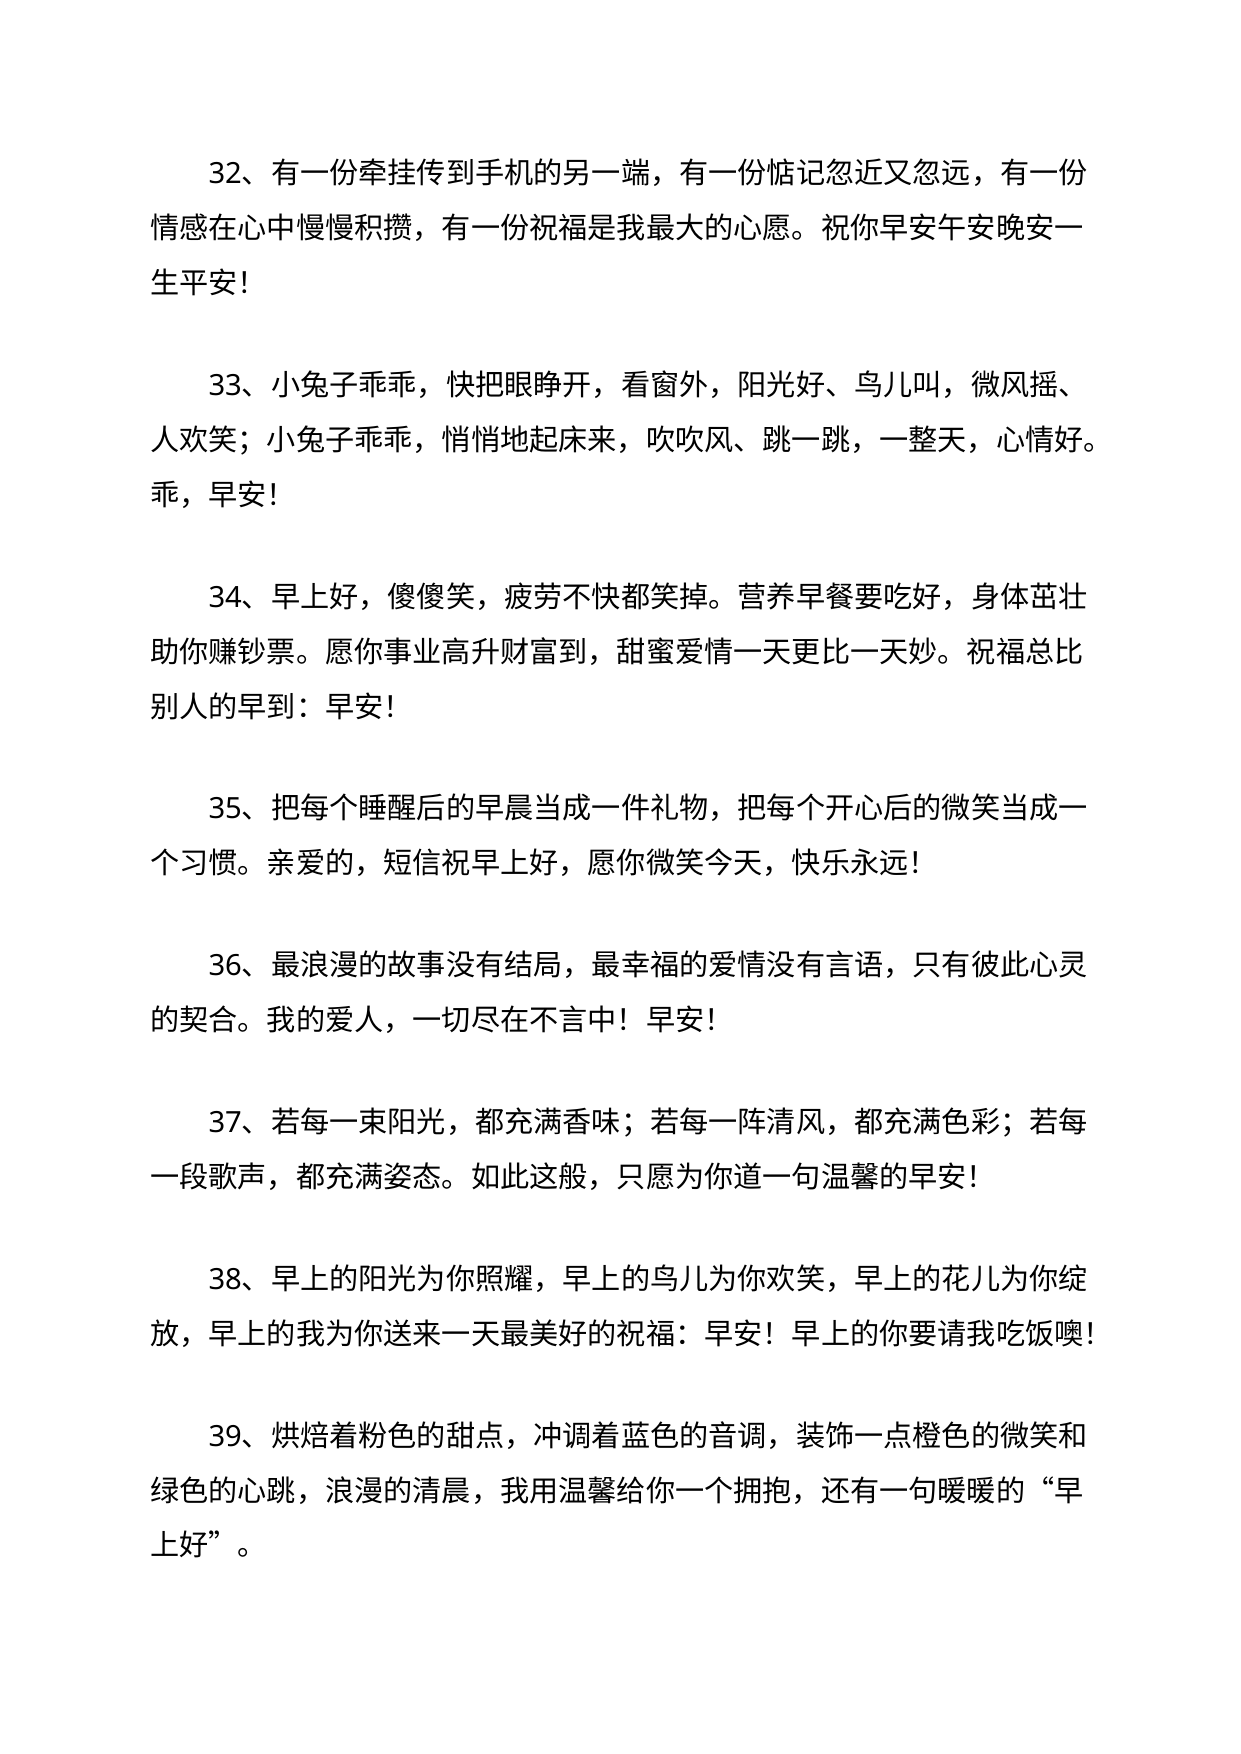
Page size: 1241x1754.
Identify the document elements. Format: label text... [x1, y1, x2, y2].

text 37、若每一束阳光，都充满香味；若每一阵清风，都充满色彩；若每一段歌声，都充满姿态。如此这般，只愿为你道一句温馨的早安！ [150, 1098, 1090, 1196]
text 33、小兔子乖乖，快把眼睁开，看窗外，阳光好、鸟儿叫，微风摇、人欢笑；小兔子乖乖，悄悄地起床来，吹吹风、跳一跳，一整天，心情好。乖，早安！ [150, 362, 1090, 514]
text 36、最浪漫的故事没有结局，最幸福的爱情没有言语，只有彼此心灵的契合。我的爱人，一切尽在不言中！早安！ [150, 942, 1090, 1039]
text 38、早上的阳光为你照耀，早上的鸟儿为你欢笑，早上的花儿为你绽放，早上的我为你送来一天最美好的祝福：早安！早上的你要请我吃饭噢！ [150, 1255, 1090, 1353]
text 32、有一份牵挂传到手机的另一端，有一份惦记忽近又忽远，有一份情感在心中慢慢积攒，有一份祝福是我最大的心愿。祝你早安午安晚安一生平安！ [150, 150, 1090, 302]
text 39、烘焙着粉色的甜点，冲调着蓝色的音调，装饰一点橙色的微笑和绿色的心跳，浪漫的清晨，我用温馨给你一个拥抱，还有一句暖暖的“早上好”。 [150, 1412, 1090, 1564]
text 34、早上好，傻傻笑，疲劳不快都笑掉。营养早餐要吃好，身体茁壮助你赚钞票。愿你事业高升财富到，甜蜜爱情一天更比一天妙。祝福总比别人的早到：早安！ [150, 573, 1090, 726]
text 35、把每个睡醒后的早晨当成一件礼物，把每个开心后的微笑当成一个习惯。亲爱的，短信祝早上好，愿你微笑今天，快乐永远！ [150, 785, 1090, 882]
